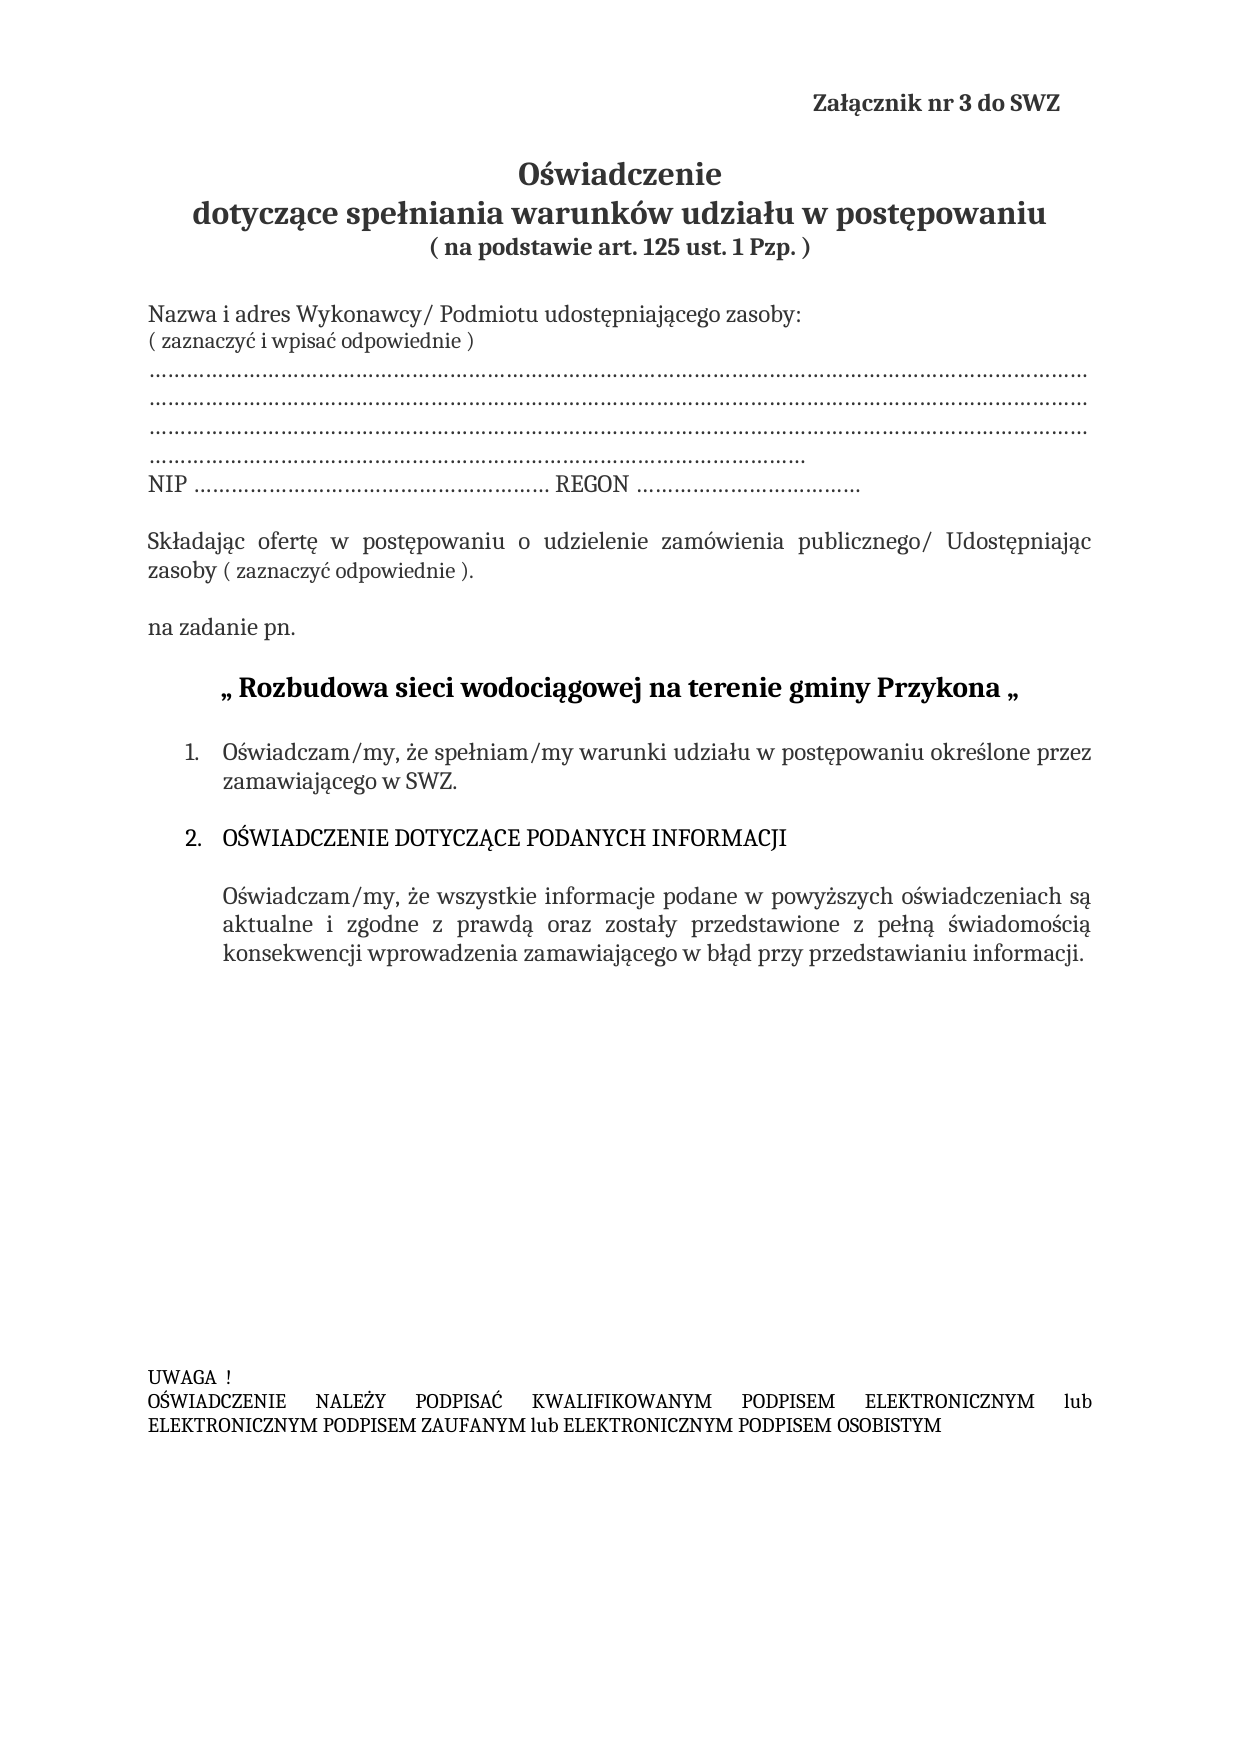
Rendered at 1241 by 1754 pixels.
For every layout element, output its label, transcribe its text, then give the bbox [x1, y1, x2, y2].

text ( na podstawie art. 125 ust. 1 Pzp. ) [148, 232, 1093, 261]
text Składając ofertę w postępowaniu o udzielenie zamówienia publicznego/ Udostępniając zasoby ( zaznaczyć odpowiednie ). [148, 527, 1093, 584]
text Nazwa i adres Wykonawcy/ Podmiotu udostępniającego zasoby: [148, 299, 1093, 328]
text Oświadczenie [148, 156, 1093, 194]
text ( zaznaczyć i wpisać odpowiednie ) [148, 328, 1093, 354]
text dotyczące spełniania warunków udziału w postępowaniu [148, 194, 1093, 232]
text UWAGA ! [148, 1366, 1093, 1389]
list OŚWIADCZENIE DOTYCZĄCE PODANYCH INFORMACJI [185, 824, 1093, 853]
list Oświadczam/my, że spełniam/my warunki udziału w postępowaniu określone przez zamawiającego w SWZ. [185, 738, 1093, 795]
text …………………………………………………………………………………………………………………………………………………………………………………………………………………………………………………………………………………………………………………………………………………………………………………………………………………………………………………………………………………………………………… [148, 354, 1093, 469]
list Oświadczam/my, że wszystkie informacje podane w powyższych oświadczeniach są aktualne i zgodne z prawdą oraz zostały przedstawione z pełną świadomością konsekwencji wprowadzenia zamawiającego w błąd przy przedstawianiu informacji. [223, 882, 1093, 968]
text Załącznik nr 3 do SWZ [148, 89, 1093, 117]
text „ Rozbudowa sieci wodociągowej na terenie gminy Przykona „ [148, 671, 1093, 704]
text OŚWIADCZENIE NALEŻY PODPISAĆ KWALIFIKOWANYM PODPISEM ELEKTRONICZNYM lub ELEKTRONICZNYM PODPISEM ZAUFANYM lub ELEKTRONICZNYM PODPISEM OSOBISTYM [148, 1389, 1093, 1437]
text na zadanie pn. [148, 613, 1093, 642]
text NIP ………………………………………………… REGON ……………………………… [148, 469, 1093, 498]
